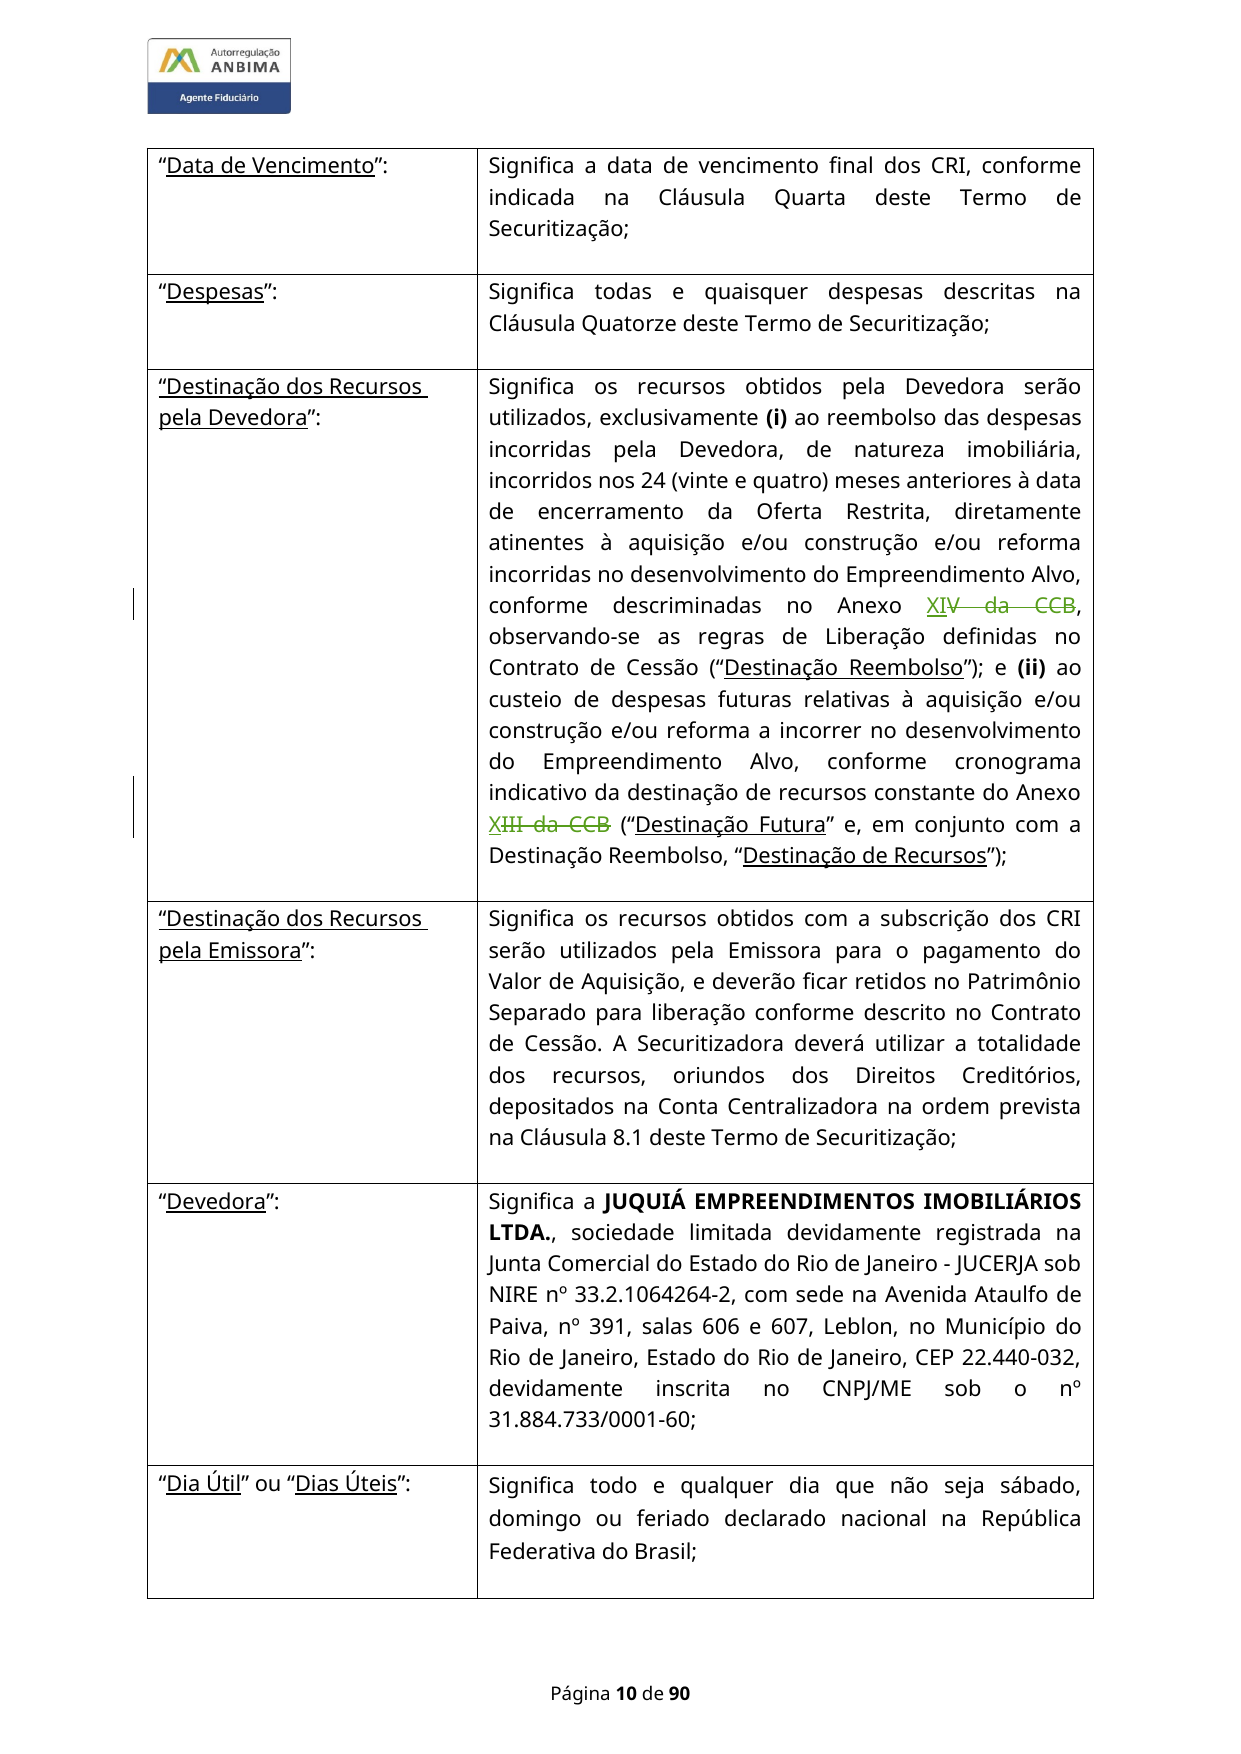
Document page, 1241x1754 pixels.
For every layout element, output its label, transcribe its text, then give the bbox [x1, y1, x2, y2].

table_cell “Despesas”: [148, 275, 477, 368]
table_cell Significa os recursos obtidos com a subscrição dos CRI serão utilizados pela Emissora para o pagamento do Valor de Aquisição, e deverão ficar retidos no Patrimônio Separado para liberação conforme descrito no Contrato de Cessão. A Securitizadora deverá utilizar a totalidade dos recursos, oriundos dos Direitos Creditórios, depositados na Conta Centralizadora na ordem prevista na Cláusula 8.1 deste Termo de Securitização; [478, 902, 1093, 1183]
table_cell Significa os recursos obtidos pela Devedora serão utilizados, exclusivamente (i) ao reembolso das despesas incorridas pela Devedora, de natureza imobiliária, incorridos nos 24 (vinte e quatro) meses anteriores à data de encerramento da Oferta Restrita, diretamente atinentes à aquisição e/ou construção e/ou reforma incorridas no desenvolvimento do Empreendimento Alvo, conforme descriminadas no Anexo , observando-se as regras de Liberação definidas no Contrato de Cessão (“Destinação Reembolso”); e (ii) ao custeio de despesas futuras relativas à aquisição e/ou construção e/ou reforma a incorrer no desenvolvimento do Empreendimento Alvo, conforme cronograma indicativo da destinação de recursos constante do Anexo (“Destinação Futura” e, em conjunto com a Destinação Reembolso, “Destinação de Recursos”); [478, 370, 1093, 901]
picture [147, 38, 291, 114]
table_cell Significa todo e qualquer dia que não seja sábado, domingo ou feriado declarado nacional na República Federativa do Brasil; [478, 1466, 1093, 1598]
table_cell “Devedora”: [148, 1184, 477, 1465]
table_cell “Data de Vencimento”: [148, 149, 477, 274]
table_cell “Destinação dos Recursos pela Emissora”: [148, 902, 477, 1183]
table_cell Significa a data de vencimento final dos CRI, conforme indicada na Cláusula Quarta deste Termo de Securitização; [478, 149, 1093, 274]
table_cell Significa todas e quaisquer despesas descritas na Cláusula Quatorze deste Termo de Securitização; [478, 275, 1093, 368]
table_cell “Destinação dos Recursos pela Devedora”: [148, 370, 477, 901]
table_cell “Dia Útil” ou “Dias Úteis”: [148, 1466, 477, 1598]
table_cell Significa a JUQUIÁ EMPREENDIMENTOS IMOBILIÁRIOS LTDA., sociedade limitada devidamente registrada na Junta Comercial do Estado do Rio de Janeiro - JUCERJA sob NIRE nº 33.2.1064264-2, com sede na Avenida Ataulfo de Paiva, nº 391, salas 606 e 607, Leblon, no Município do Rio de Janeiro, Estado do Rio de Janeiro, CEP 22.440-032, devidamente inscrita no CNPJ/ME sob o nº 31.884.733/0001-60; [478, 1184, 1093, 1465]
